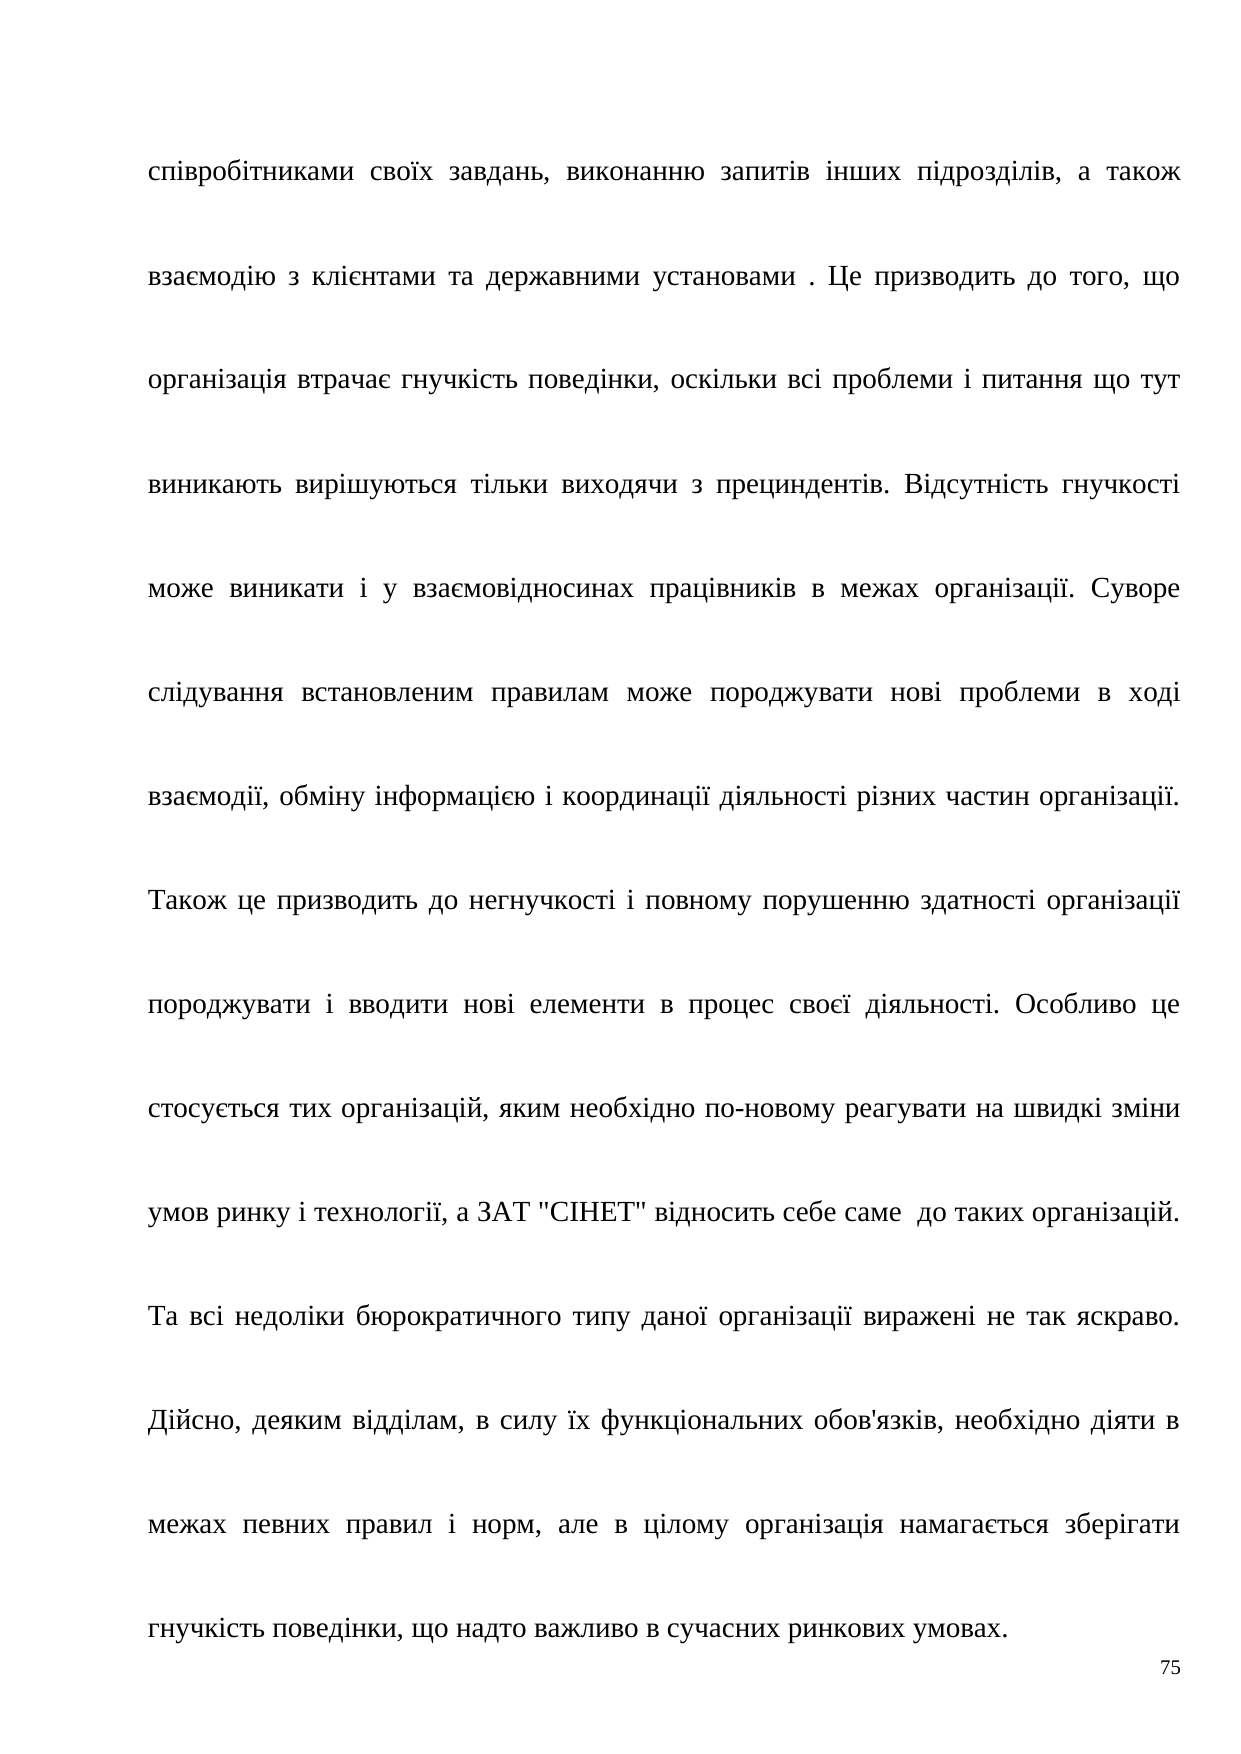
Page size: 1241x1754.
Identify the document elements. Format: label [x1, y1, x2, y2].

text [148, 118, 1181, 1644]
